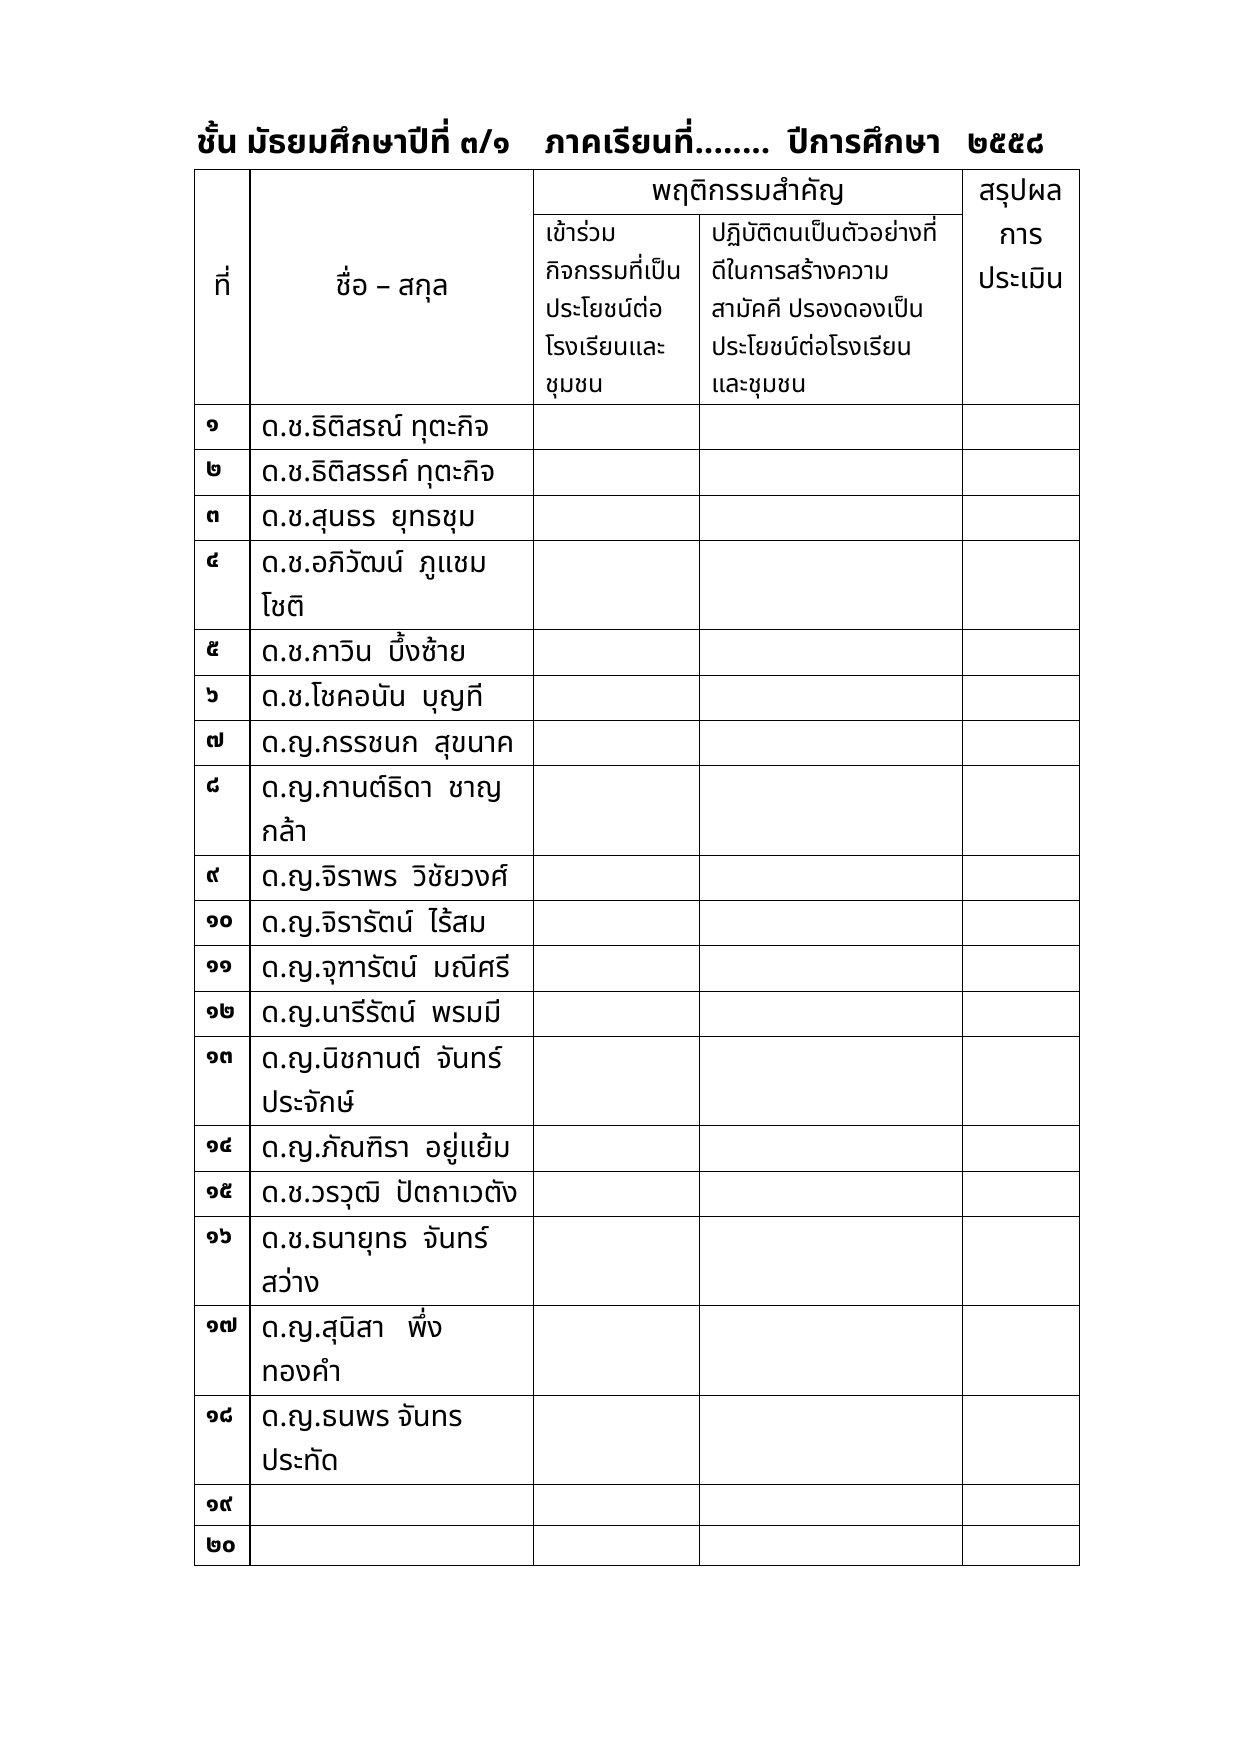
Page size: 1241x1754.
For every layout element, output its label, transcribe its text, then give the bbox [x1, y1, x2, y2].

table_cell ๑๕ [195, 1172, 249, 1216]
table_cell ด.ช.กาวิน บึ้งซ้าย [251, 630, 533, 674]
table_cell ด.ญ.ภัณฑิรา อยู่แย้ม [251, 1126, 533, 1171]
table_cell ๒๐ [195, 1526, 249, 1565]
table_cell [700, 630, 962, 674]
table_cell [534, 450, 699, 494]
table_cell [963, 856, 1079, 900]
table_cell [700, 676, 962, 720]
table_cell ด.ญ.สุนิสา พึ่งทองคำ [251, 1306, 533, 1394]
table_cell [534, 541, 699, 629]
table_cell ด.ญ.กานต์ธิดา ชาญกล้า [251, 766, 533, 854]
table_cell ด.ญ.กรรชนก สุขนาค [251, 721, 533, 765]
table_cell [700, 1485, 962, 1525]
table_cell ด.ญ.จิราพร วิชัยวงศ์ [251, 856, 533, 900]
table_cell [700, 1037, 962, 1125]
table_cell ๑๖ [195, 1217, 249, 1305]
table_cell [534, 1172, 699, 1216]
table_cell [534, 1526, 699, 1565]
table_cell ด.ช.โชคอนัน บุญที [251, 676, 533, 720]
table_cell เข้าร่วมกิจกรรมที่เป็นประโยชน์ต่อโรงเรียนและชุมชน [534, 215, 699, 404]
table_cell [963, 721, 1079, 765]
table_cell [700, 856, 962, 900]
table_cell ๑๘ [195, 1396, 249, 1484]
table_cell ๒ [195, 450, 249, 494]
table_cell [700, 1396, 962, 1484]
table_cell [963, 541, 1079, 629]
table_cell [700, 946, 962, 991]
table_cell [963, 766, 1079, 854]
table_cell ปฏิบัติตนเป็นตัวอย่างที่ดีในการสร้างความสามัคคี ปรองดองเป็นประโยชน์ต่อโรงเรียน และชุมชน [700, 215, 962, 404]
table_cell ด.ช.สุนธร ยุทธชุม [251, 496, 533, 540]
table_header พฤติกรรมสำคัญ [534, 170, 962, 214]
table_header ชื่อ – สกุล [251, 170, 533, 404]
table_cell [700, 541, 962, 629]
table_cell ด.ช.อภิวัฒน์ ภูแชมโชติ [251, 541, 533, 629]
table_cell [700, 1306, 962, 1394]
table_cell ด.ญ.นารีรัตน์ พรมมี [251, 992, 533, 1036]
table_cell [251, 1485, 533, 1525]
table_cell [963, 1037, 1079, 1125]
table_cell [963, 946, 1079, 991]
table_cell [534, 1037, 699, 1125]
table_cell [534, 766, 699, 854]
table_cell [700, 766, 962, 854]
table_cell ด.ญ.จิรารัตน์ ไร้สม [251, 901, 533, 945]
table_cell [700, 405, 962, 449]
table_cell [700, 992, 962, 1036]
table_cell [963, 630, 1079, 674]
table_cell ๑๗ [195, 1306, 249, 1394]
table_cell ๔ [195, 541, 249, 629]
table_cell [700, 1526, 962, 1565]
table_cell ๑๑ [195, 946, 249, 991]
table_cell [534, 405, 699, 449]
table_cell ด.ญ.ธนพร จันทรประทัด [251, 1396, 533, 1484]
table_cell [963, 496, 1079, 540]
table_header ที่ [195, 170, 249, 404]
table_cell [700, 901, 962, 945]
table_cell ๘ [195, 766, 249, 854]
table_cell [963, 1526, 1079, 1565]
table_cell [700, 721, 962, 765]
table_cell [963, 992, 1079, 1036]
table_cell [534, 946, 699, 991]
table_cell ๕ [195, 630, 249, 674]
table_cell ด.ญ.นิชกานต์ จันทร์ประจักษ์ [251, 1037, 533, 1125]
table_cell [534, 1485, 699, 1525]
table_cell [963, 1172, 1079, 1216]
table_cell [534, 992, 699, 1036]
table_cell ๑๒ [195, 992, 249, 1036]
table_cell ๑๙ [195, 1485, 249, 1525]
table_cell [963, 901, 1079, 945]
table_cell [534, 496, 699, 540]
table_cell ๗ [195, 721, 249, 765]
table_cell ๖ [195, 676, 249, 720]
table_cell [963, 676, 1079, 720]
text ชั้น มัธยมศึกษาปีที่ ๓/๑ ภาคเรียนที่........ ปีการศึกษา ๒๕๕๘ [150, 118, 1090, 169]
table_cell [534, 901, 699, 945]
table_cell [963, 1217, 1079, 1305]
table_cell [534, 1217, 699, 1305]
table_cell [534, 676, 699, 720]
table_cell [534, 1306, 699, 1394]
table_cell [534, 1396, 699, 1484]
table_cell ๑๐ [195, 901, 249, 945]
table_cell ด.ช.ธิติสรรค์ ทุตะกิจ [251, 450, 533, 494]
table_cell ๑๔ [195, 1126, 249, 1171]
table_cell ๙ [195, 856, 249, 900]
table_cell ด.ช.วรวุฒิ ปัตถาเวตัง [251, 1172, 533, 1216]
table_cell ๑ [195, 405, 249, 449]
table_cell ๓ [195, 496, 249, 540]
table_cell [963, 1126, 1079, 1171]
table_cell [534, 630, 699, 674]
table_cell [700, 1126, 962, 1171]
table_cell [700, 496, 962, 540]
table_cell ด.ช.ธิติสรณ์ ทุตะกิจ [251, 405, 533, 449]
table_cell [963, 1306, 1079, 1394]
table_cell [700, 1217, 962, 1305]
table_cell ด.ช.ธนายุทธ จันทร์สว่าง [251, 1217, 533, 1305]
table_cell [534, 721, 699, 765]
table_cell [534, 856, 699, 900]
table_cell ด.ญ.จุฑารัตน์ มณีศรี [251, 946, 533, 991]
table_cell ๑๓ [195, 1037, 249, 1125]
table_cell [700, 1172, 962, 1216]
table_header สรุปผล การประเมิน [963, 170, 1079, 404]
table_cell [700, 450, 962, 494]
table_cell [963, 405, 1079, 449]
table_cell [963, 450, 1079, 494]
table_cell [963, 1485, 1079, 1525]
table_cell [534, 1126, 699, 1171]
table_cell [963, 1396, 1079, 1484]
table_cell [251, 1526, 533, 1565]
